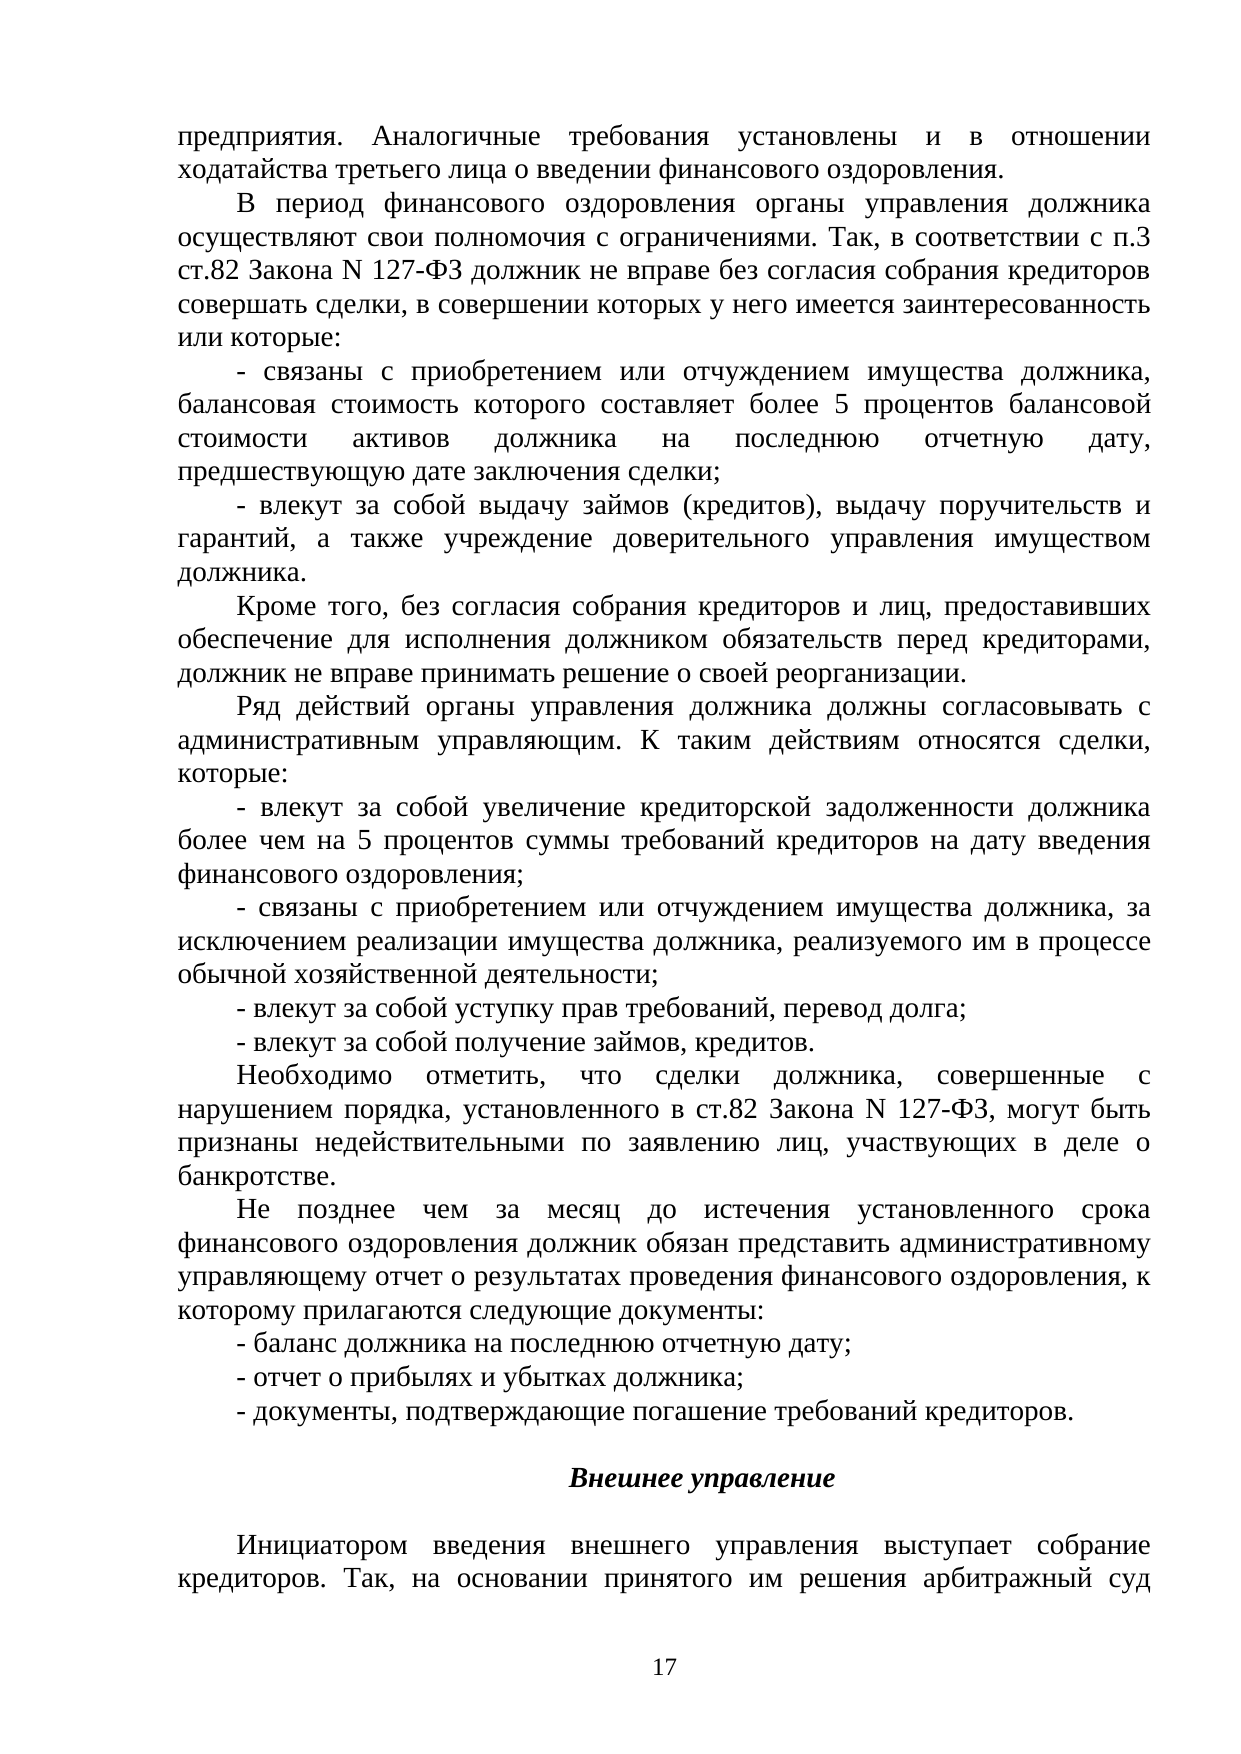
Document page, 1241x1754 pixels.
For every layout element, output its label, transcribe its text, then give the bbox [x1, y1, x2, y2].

text - влекут за собой уступку прав требований, перевод долга; [177, 990, 1152, 1024]
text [177, 1527, 1152, 1594]
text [177, 118, 1152, 185]
text Кроме того, без согласия собрания кредиторов и лиц, предоставивших обеспечение для исполнения должником обязательств перед кредиторами, должник не вправе принимать решение о своей реорганизации. [177, 588, 1152, 688]
text Внешнее управление [177, 1460, 1152, 1493]
text Ряд действий органы управления должника должны согласовывать с административным управляющим. К таким действиям относятся сделки, которые: [177, 688, 1152, 789]
text - документы, подтверждающие погашение требований кредиторов. [177, 1393, 1152, 1426]
text В период финансового оздоровления органы управления должника осуществляют свои полномочия с ограничениями. Так, в соответствии с п.3 ст.82 Закона N 127-ФЗ должник не вправе без согласия собрания кредиторов совершать сделки, в совершении которых у него имеется заинтересованность или которые: [177, 185, 1152, 353]
text Не позднее чем за месяц до истечения установленного срока финансового оздоровления должник обязан представить административному управляющему отчет о результатах проведения финансового оздоровления, к которому прилагаются следующие документы: [177, 1191, 1152, 1326]
text - влекут за собой выдачу займов (кредитов), выдачу поручительств и гарантий, а также учреждение доверительного управления имуществом должника. [177, 487, 1152, 588]
text - связаны с приобретением или отчуждением имущества должника, балансовая стоимость которого составляет более 5 процентов балансовой стоимости активов должника на последнюю отчетную дату, предшествующую дате заключения сделки; [177, 353, 1152, 487]
text - влекут за собой увеличение кредиторской задолженности должника более чем на 5 процентов суммы требований кредиторов на дату введения финансового оздоровления; [177, 789, 1152, 889]
text - отчет о прибылях и убытках должника; [177, 1359, 1152, 1393]
text - баланс должника на последнюю отчетную дату; [177, 1326, 1152, 1359]
text Необходимо отметить, что сделки должника, совершенные с нарушением порядка, установленного в ст.82 Закона N 127-ФЗ, могут быть признаны недействительными по заявлению лиц, участвующих в деле о банкротстве. [177, 1057, 1152, 1191]
text - влекут за собой получение займов, кредитов. [177, 1024, 1152, 1057]
text - связаны с приобретением или отчуждением имущества должника, за исключением реализации имущества должника, реализуемого им в процессе обычной хозяйственной деятельности; [177, 889, 1152, 990]
